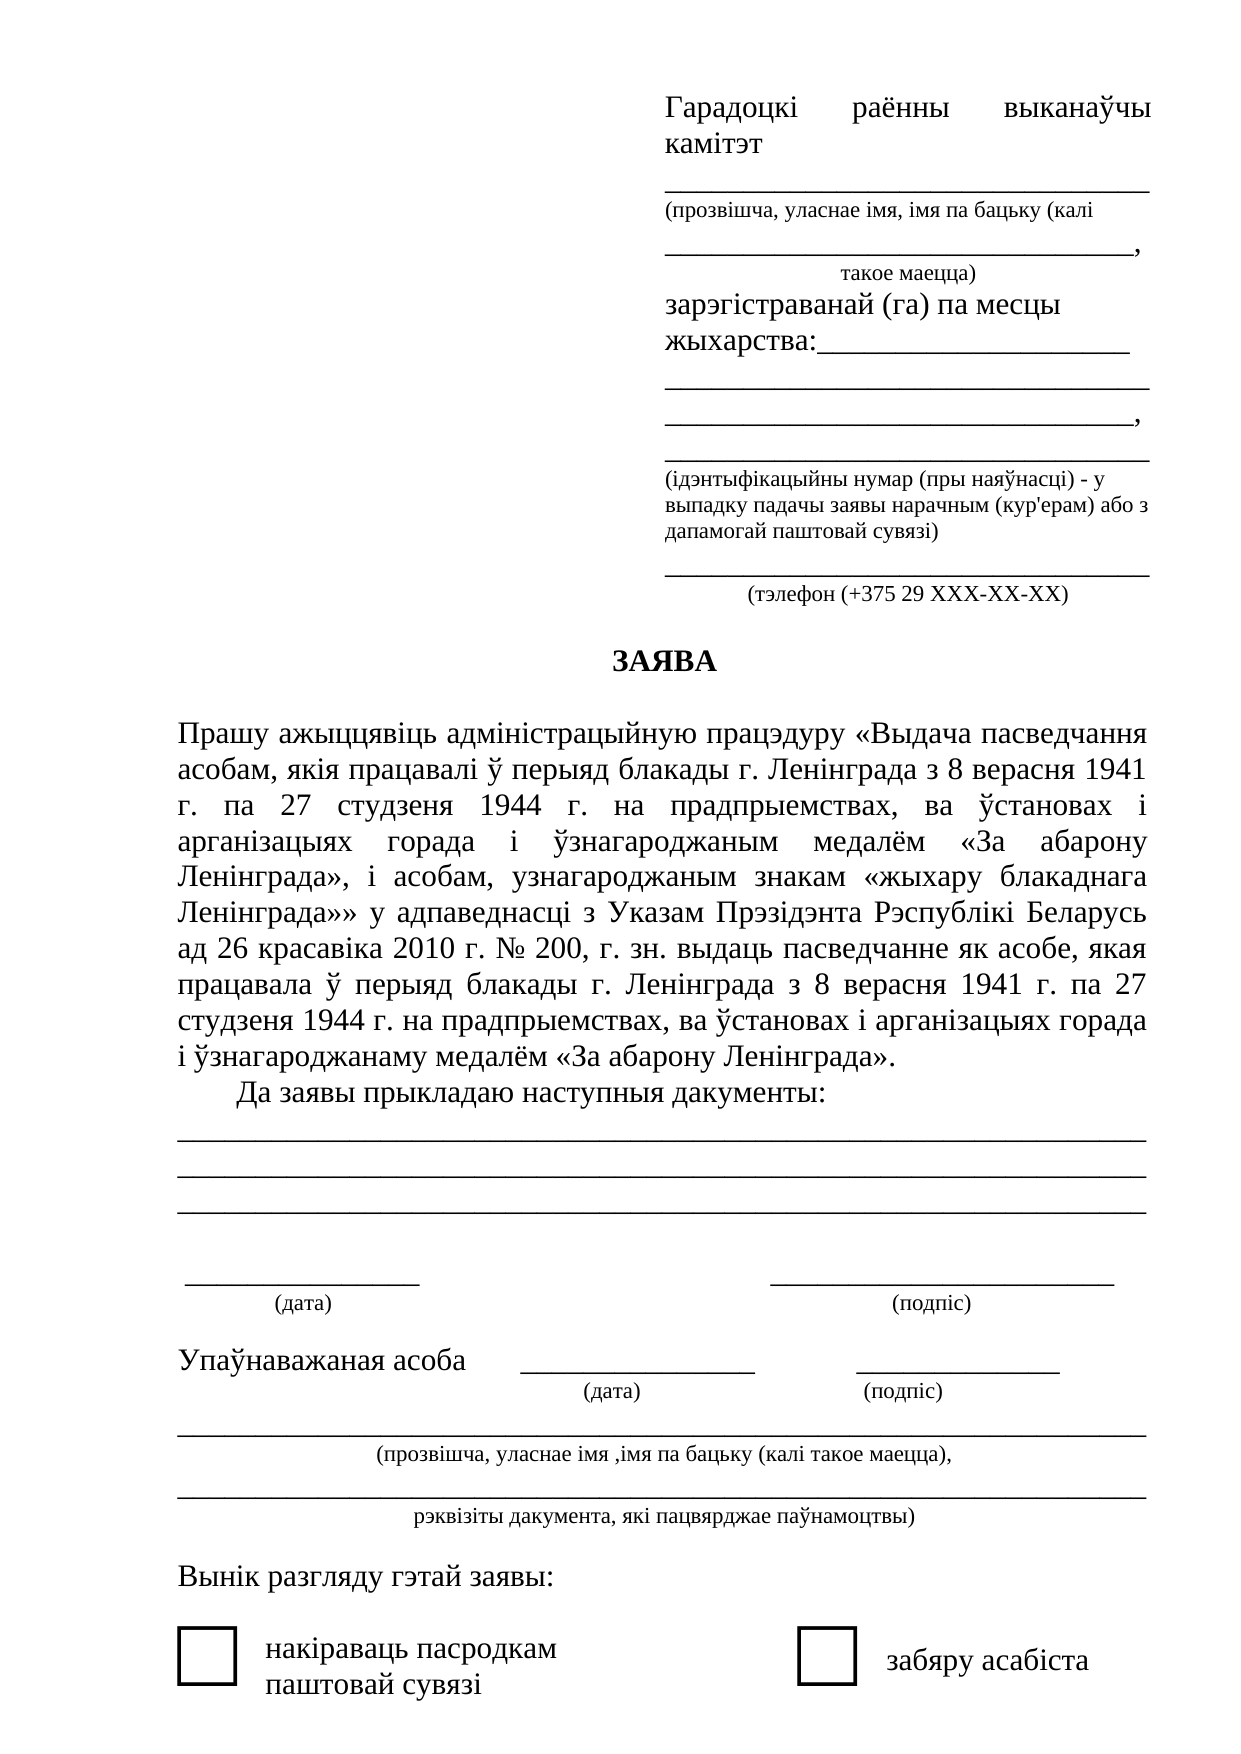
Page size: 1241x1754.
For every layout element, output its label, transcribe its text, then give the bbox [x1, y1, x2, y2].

text ______________________________________________________________ [177, 1404, 1152, 1440]
text Вынік разгляду гэтай заявы: [177, 1557, 1152, 1593]
table_header □ [786, 1593, 875, 1708]
text такое маецца) [665, 259, 1152, 285]
text Гарадоцкі раённы выканаўчы камітэт [664, 89, 1152, 161]
table_header накіраваць пасродкам паштовай сувязі [254, 1593, 786, 1708]
text Упаўнаважаная асоба _______________ _____________ [177, 1342, 1152, 1378]
text рэквізіты дакумента, які пацвярджае паўнамоцтвы) [177, 1502, 1152, 1528]
text _______________________________ [665, 161, 1152, 196]
text _______________________________ [665, 429, 1152, 465]
text Прашу ажыццявіць адміністрацыйную працэдуру «Выдача пасведчання асобам, якія працавалі ў перыяд блакады г. Ленінграда з 8 верасня 1941 г. па 27 студзеня 1944 г. на прадпрыемствах, ва ўстановах і арганізацыях горада і ўзнагароджаным медалём «За абарону Ленінграда», і асобам, узнагароджаным знакам «жыхару блакаднага Ленінграда»» у адпаведнасці з Указам Прэзідэнта Рэспублікі Беларусь ад 26 красавіка 2010 г. № 200, г. зн. выдаць пасведчанне як асобе, якая працавала ў перыяд блакады г. Ленінграда з 8 верасня 1941 г. па 27 студзеня 1944 г. на прадпрыемствах, ва ўстановах і арганізацыях горада і ўзнагароджанаму медалём «За абарону Ленінграда». [177, 714, 1148, 1073]
text __________________________________________________________________________________________________________________________________________________________________________________________ [177, 1109, 1152, 1217]
table_header □ [166, 1593, 254, 1708]
text (тэлефон (+375 29 XXX-XX-XX) [665, 580, 1152, 606]
text (прозвішча, уласнае імя, імя па бацьку (калі ______________________________, [665, 196, 1152, 259]
table_header забяру асабіста [875, 1593, 1139, 1708]
text _______________ ______________________ [177, 1253, 1152, 1289]
text _______________________________ [665, 544, 1152, 580]
text _____________________________________________________________, [665, 357, 1152, 429]
text зарэгістраванай (га) па месцы жыхарства:____________________ [665, 285, 1152, 357]
text (прозвішча, уласнае імя ,імя па бацьку (калі такое маецца), [177, 1440, 1152, 1466]
text (ідэнтыфікацыйны нумар (пры наяўнасці) - у выпадку падачы заявы нарачным (кур'ерам) або з дапамогай паштовай сувязі) [665, 465, 1152, 544]
text (дата) (подпіс) [177, 1378, 1152, 1404]
text (дата) (подпіс) [177, 1289, 1152, 1315]
text ______________________________________________________________ [177, 1466, 1152, 1502]
text Да заявы прыкладаю наступныя дакументы: [177, 1073, 1152, 1109]
text ЗАЯВА [177, 642, 1152, 678]
